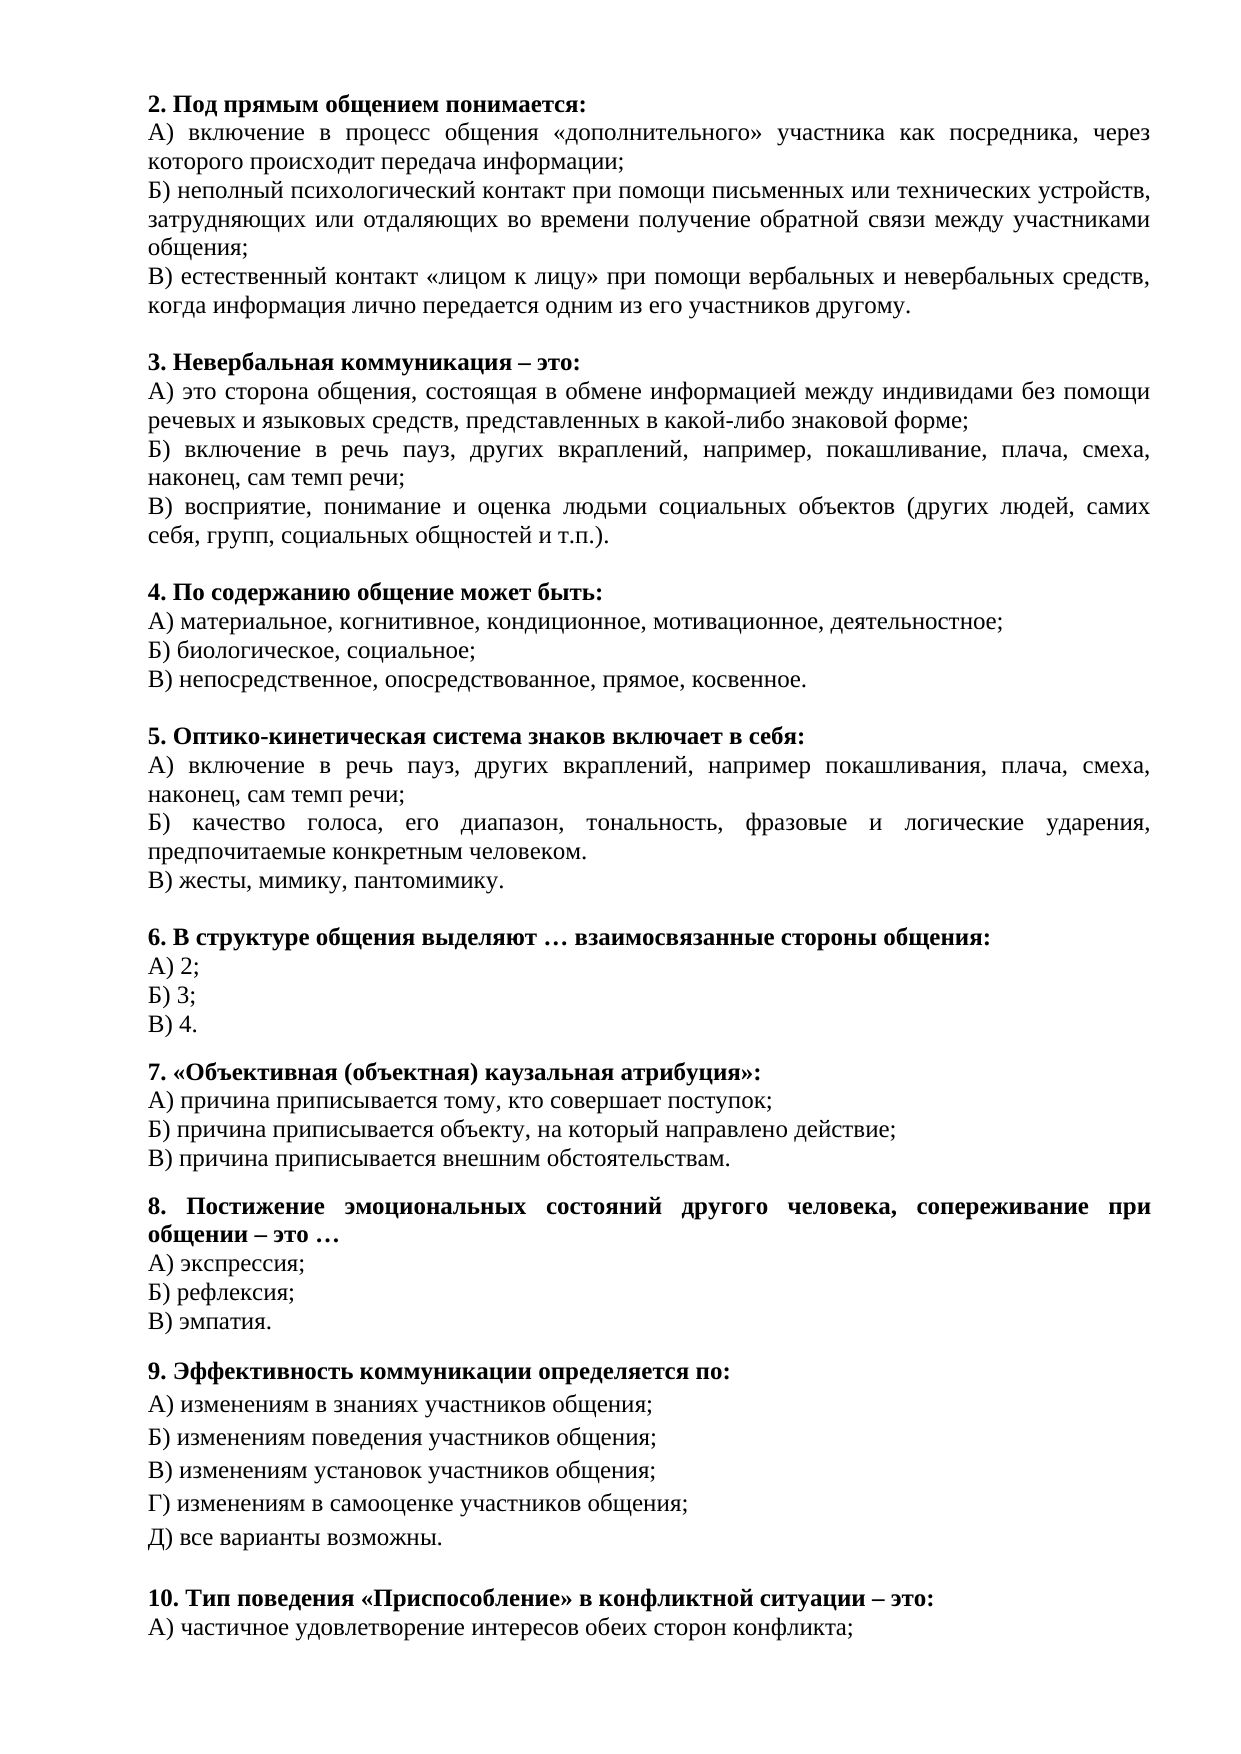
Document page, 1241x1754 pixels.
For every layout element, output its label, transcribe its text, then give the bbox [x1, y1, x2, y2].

text 2. Под прямым общением понимается: [148, 89, 1152, 117]
text 4. По содержанию общение может быть: [148, 577, 1152, 606]
text А) включение в речь пауз, других вкраплений, например покашливания, плача, смеха, наконец, сам темп речи; [148, 750, 1152, 807]
text В) причина приписывается внешним обстоятельствам. [148, 1143, 1152, 1172]
text А) частичное удовлетворение интересов обеих сторон конфликта; [148, 1612, 1152, 1641]
text 9. Эффективность коммуникации определяется по: [148, 1356, 1152, 1385]
text Б) причина приписывается объекту, на который направлено действие; [148, 1114, 1152, 1143]
text В) непосредственное, опосредствованное, прямое, косвенное. [148, 664, 1152, 692]
text А) это сторона общения, состоящая в обмене информацией между индивидами без помощи речевых и языковых средств, представленных в какой-либо знаковой форме; [148, 376, 1152, 434]
text Б) рефлексия; [148, 1277, 1152, 1306]
text А) причина приписывается тому, кто совершает поступок; [148, 1085, 1152, 1114]
text В) естественный контакт «лицом к лицу» при помощи вербальных и невербальных средств, когда информация лично передается одним из его участников другому. [148, 261, 1152, 319]
text 10. Тип поведения «Приспособление» в конфликтной ситуации – это: [148, 1583, 1152, 1612]
text Б) 3; [148, 980, 1152, 1009]
text Б) биологическое, социальное; [148, 635, 1152, 664]
text Б) включение в речь пауз, других вкраплений, например, покашливание, плача, смеха, наконец, сам темп речи; [148, 434, 1152, 491]
text В) жесты, мимику, пантомимику. [148, 865, 1152, 894]
text 5. Оптико-кинетическая система знаков включает в себя: [148, 721, 1152, 750]
text 6. В структуре общения выделяют … взаимосвязанные стороны общения: [148, 922, 1152, 951]
text Б) изменениям поведения участников общения; [148, 1422, 1152, 1451]
text 7. «Объективная (объектная) каузальная атрибуция»: [148, 1057, 1152, 1085]
text В) эмпатия. [148, 1306, 1152, 1334]
text В) 4. [148, 1009, 1152, 1037]
text В) изменениям установок участников общения; [148, 1456, 1152, 1484]
text 8. Постижение эмоциональных состояний другого человека, сопереживание при общении – это … [148, 1191, 1152, 1248]
text Б) неполный психологический контакт при помощи письменных или технических устройств, затрудняющих или отдаляющих во времени получение обратной связи между участниками общения; [148, 175, 1152, 261]
text А) материальное, когнитивное, кондиционное, мотивационное, деятельностное; [148, 606, 1152, 635]
text А) включение в процесс общения «дополнительного» участника как посредника, через которого происходит передача информации; [148, 117, 1152, 175]
text Б) качество голоса, его диапазон, тональность, фразовые и логические ударения, предпочитаемые конкретным человеком. [148, 807, 1152, 865]
text В) восприятие, понимание и оценка людьми социальных объектов (других людей, самих себя, групп, социальных общностей и т.п.). [148, 491, 1152, 549]
text 3. Невербальная коммуникация – это: [148, 347, 1152, 376]
text А) 2; [148, 951, 1152, 980]
text Г) изменениям в самооценке участников общения; [148, 1488, 1152, 1517]
text Д) все варианты возможны. [148, 1522, 1152, 1550]
text А) изменениям в знаниях участников общения; [148, 1389, 1152, 1418]
text А) экспрессия; [148, 1248, 1152, 1277]
